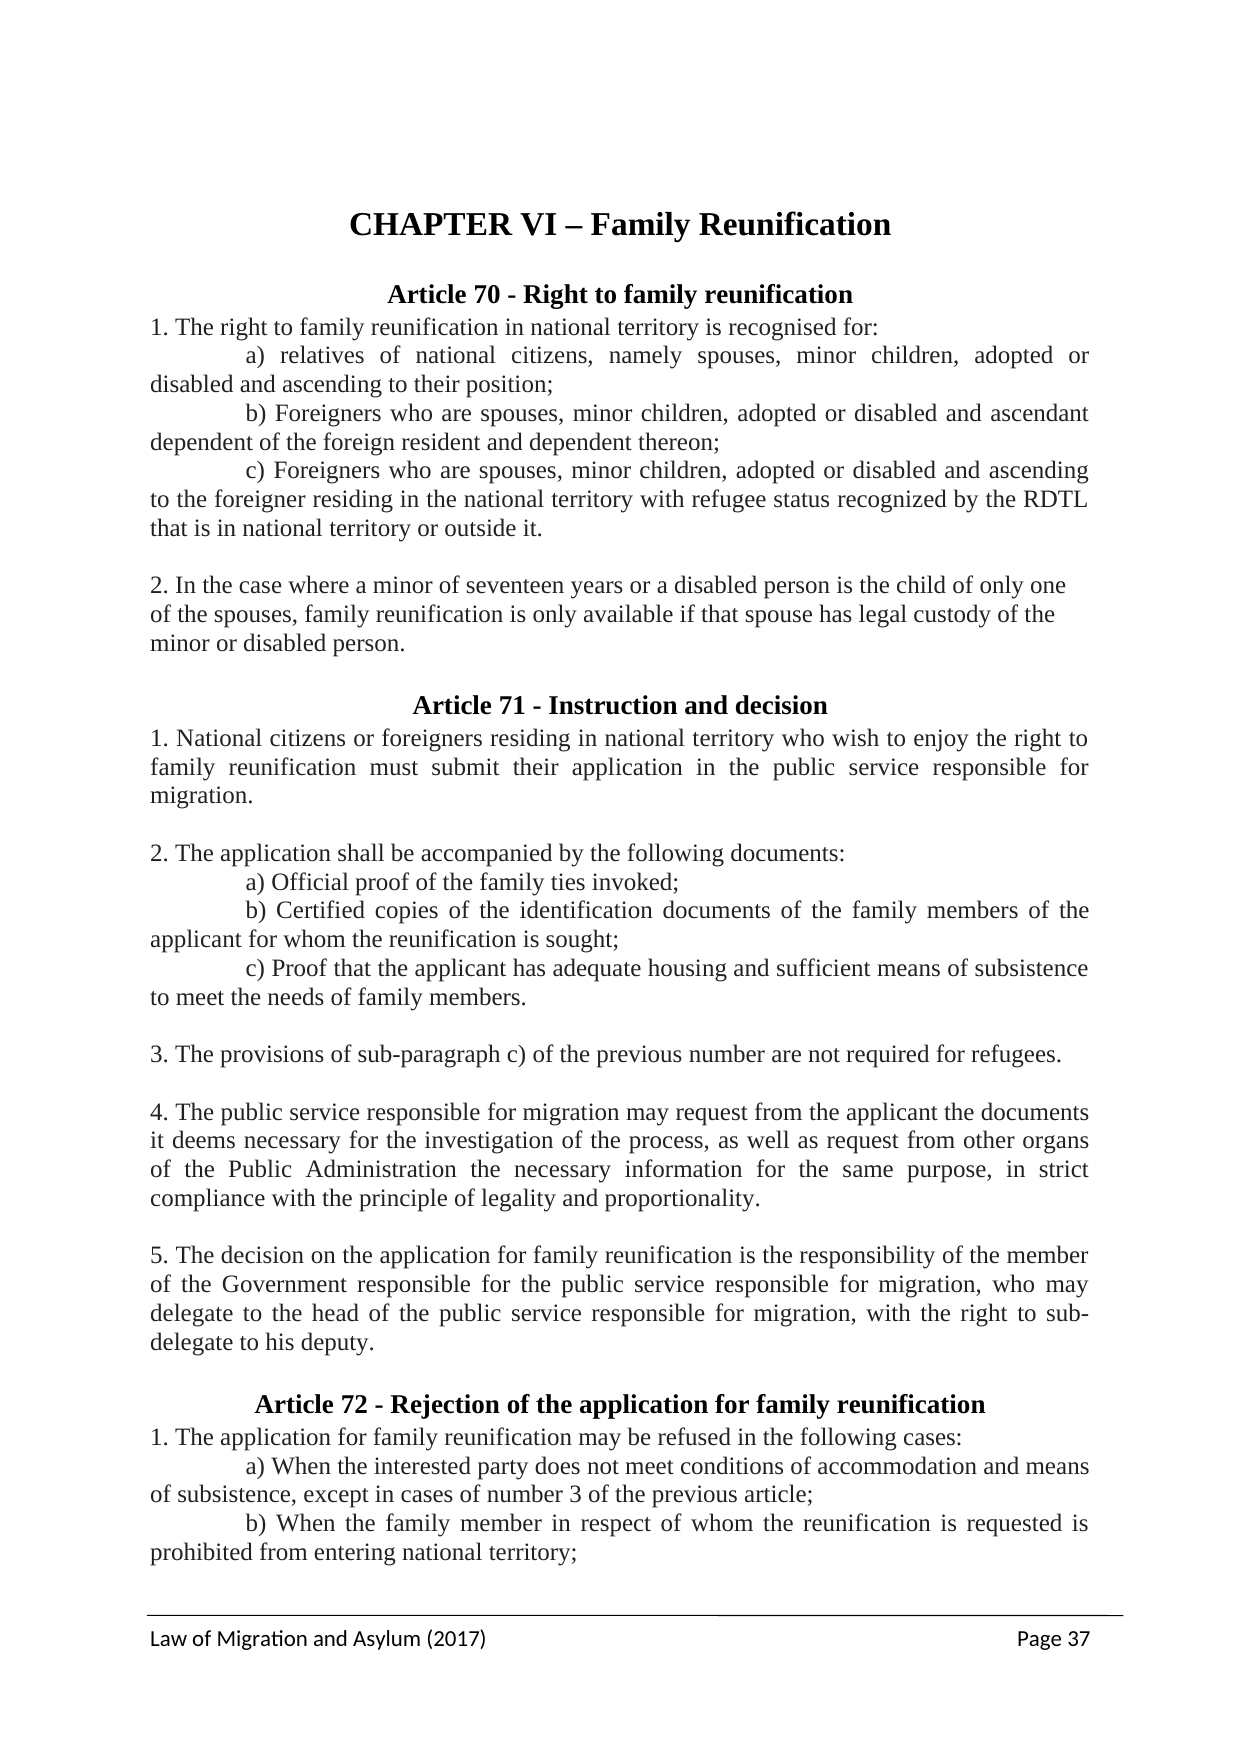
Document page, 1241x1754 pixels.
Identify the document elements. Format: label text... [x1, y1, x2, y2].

text 5. The decision on the application for family reunification is the responsibility of the member of the Government responsible for the public service responsible for migration, who may delegate to the head of the public service responsible for migration, with the right to sub-delegate to his deputy. [150, 1241, 1090, 1356]
text b) Foreigners who are spouses, minor children, adopted or disabled and ascendant dependent of the foreign resident and dependent thereon; [150, 398, 1090, 455]
text a) Official proof of the family ties invoked; [150, 867, 1090, 896]
subtitle Article 72 - Rejection of the application for family reunification [150, 1388, 1090, 1419]
subtitle Article 71 - Instruction and decision [150, 689, 1090, 721]
text 1. National citizens or foreigners residing in national territory who wish to enjoy the right to family reunification must submit their application in the public service responsible for migration. [150, 723, 1090, 809]
text b) When the family member in respect of whom the reunification is requested is prohibited from entering national territory; [150, 1508, 1090, 1566]
text 2. The application shall be accompanied by the following documents: [150, 838, 1090, 867]
text a) When the interested party does not meet conditions of accommodation and means of subsistence, except in cases of number 3 of the previous article; [150, 1451, 1090, 1508]
text c) Proof that the applicant has adequate housing and sufficient means of subsistence to meet the needs of family members. [150, 953, 1090, 1011]
text 2. In the case where a minor of seventeen years or a disabled person is the child of only one of the spouses, family reunification is only available if that spouse has legal custody of the minor or disabled person. [150, 570, 1090, 657]
text b) Certified copies of the identification documents of the family members of the applicant for whom the reunification is sought; [150, 896, 1090, 953]
text 1. The right to family reunification in national territory is recognised for: [150, 312, 1090, 340]
text a) relatives of national citizens, namely spouses, minor children, adopted or disabled and ascending to their position; [150, 340, 1090, 398]
text 4. The public service responsible for migration may request from the applicant the documents it deems necessary for the investigation of the process, as well as request from other organs of the Public Administration the necessary information for the same purpose, in strict compliance with the principle of legality and proportionality. [150, 1097, 1090, 1212]
text c) Foreigners who are spouses, minor children, adopted or disabled and ascending to the foreigner residing in the national territory with refugee status recognized by the RDTL that is in national territory or outside it. [150, 455, 1090, 542]
subtitle CHAPTER VI – Family Reunification [150, 204, 1090, 242]
subtitle Article 70 - Right to family reunification [150, 278, 1090, 309]
text 3. The provisions of sub-paragraph c) of the previous number are not required for refugees. [150, 1039, 1090, 1068]
text 1. The application for family reunification may be refused in the following cases: [150, 1422, 1090, 1451]
